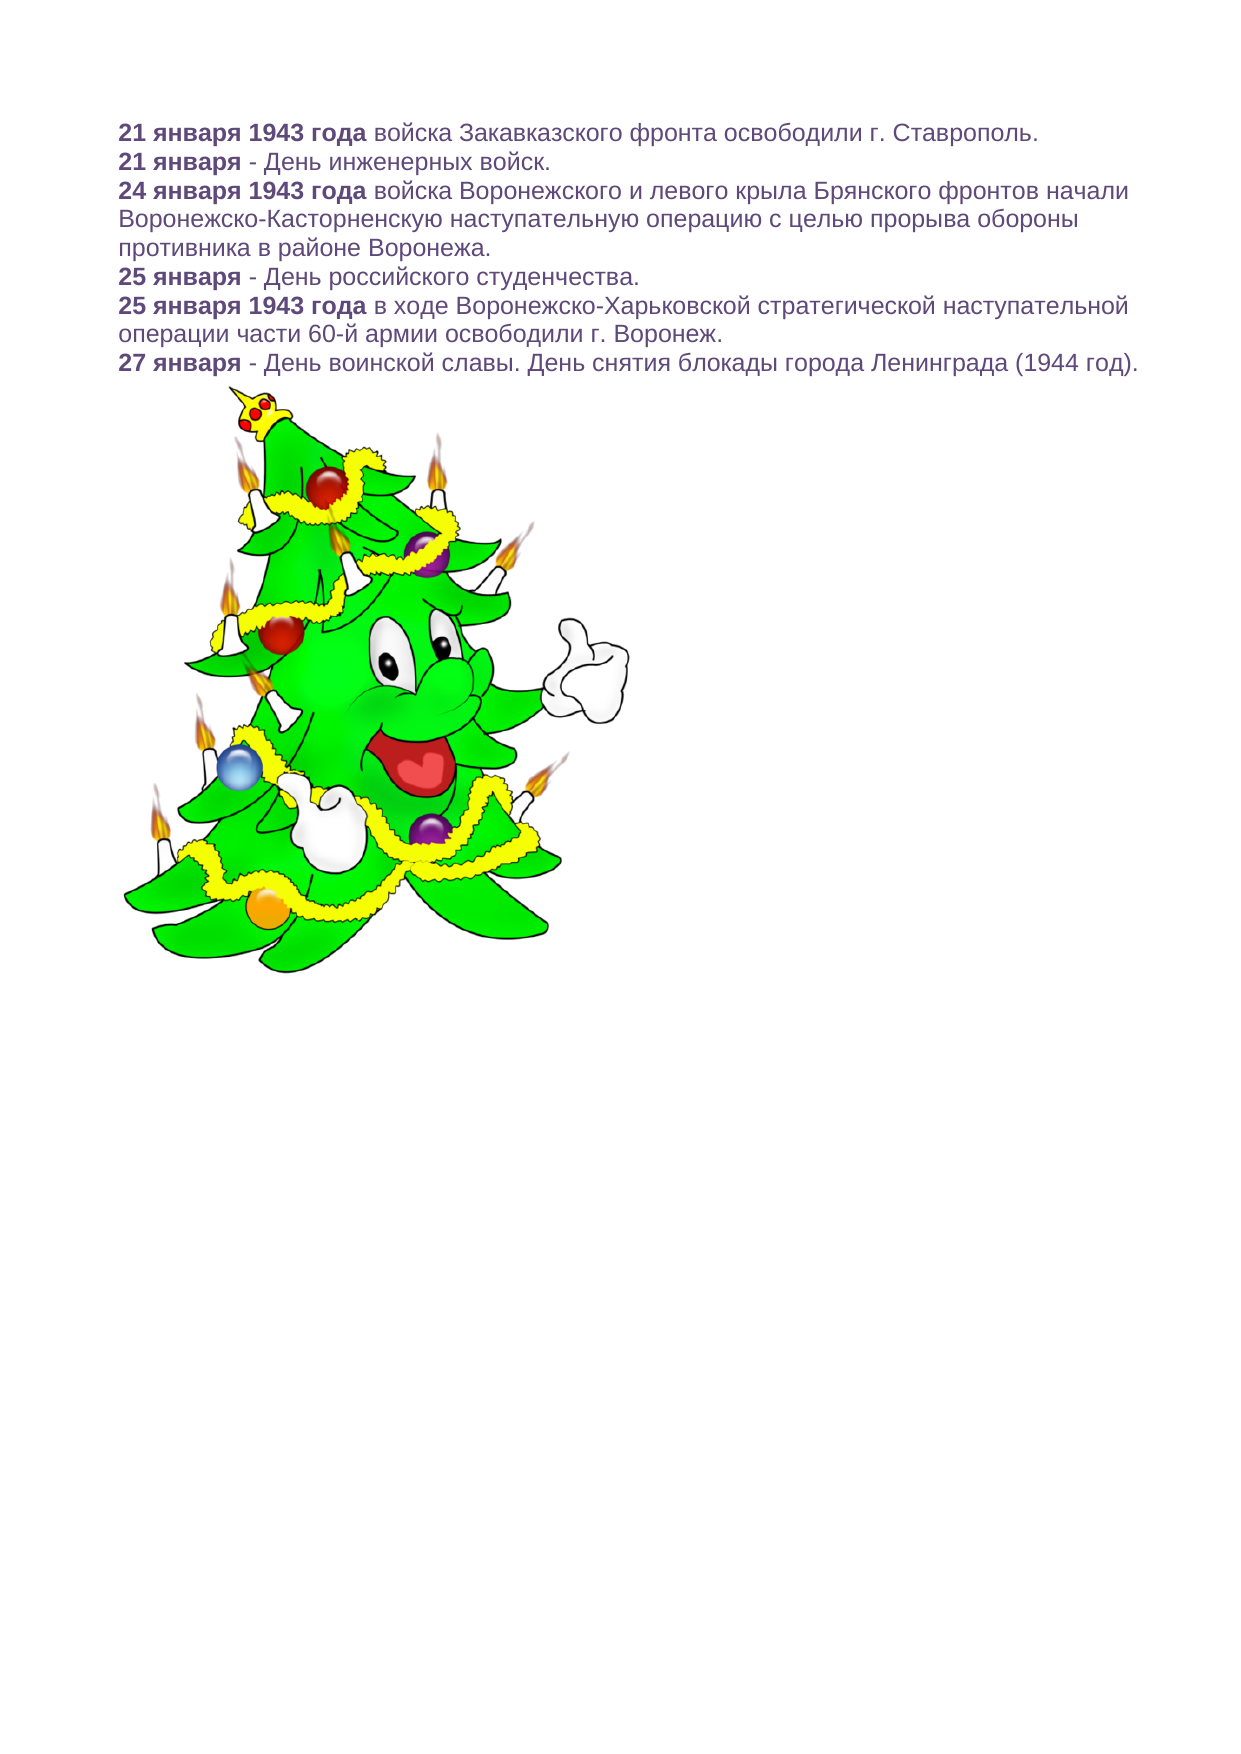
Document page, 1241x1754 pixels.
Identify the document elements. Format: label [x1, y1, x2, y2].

picture [118, 376, 634, 984]
text [118, 118, 1152, 983]
